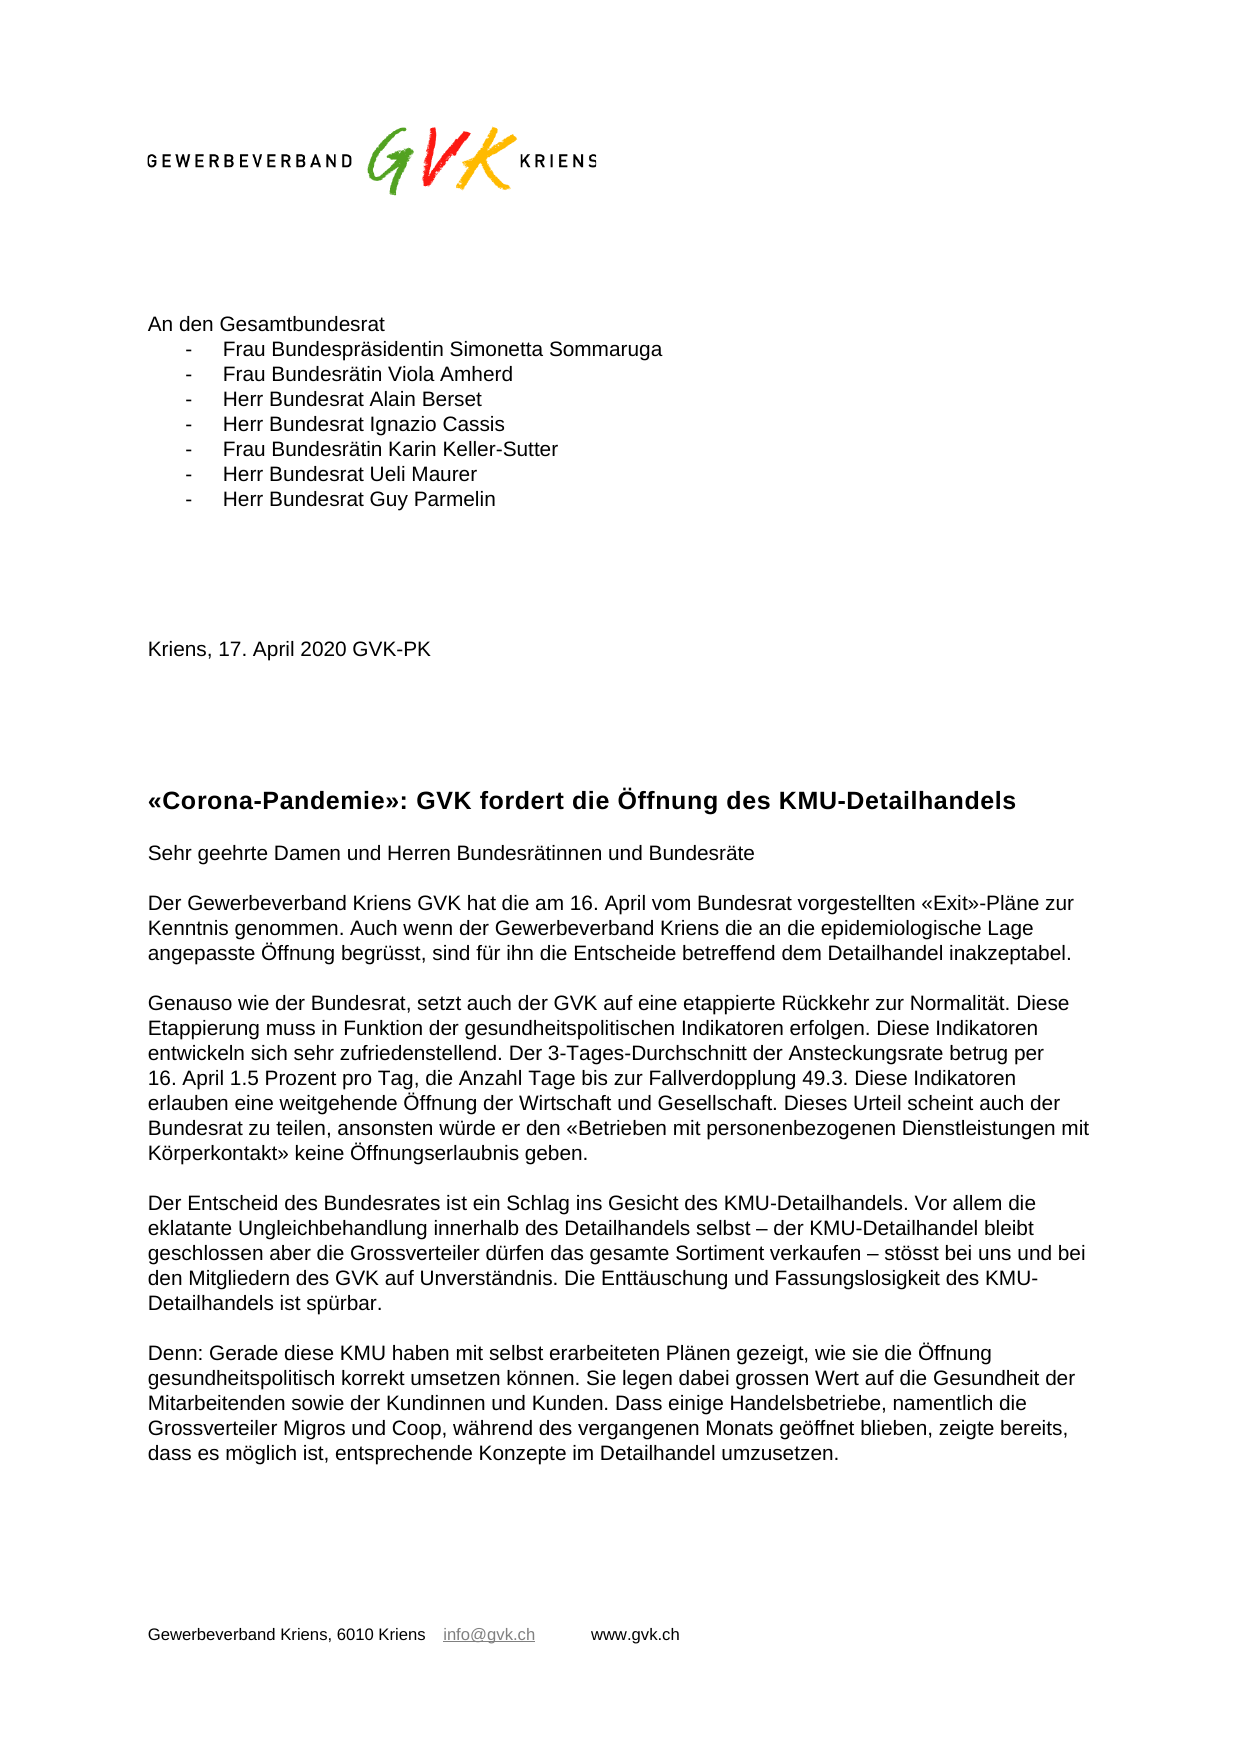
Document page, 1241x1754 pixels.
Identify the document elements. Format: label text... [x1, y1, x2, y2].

list Frau Bundesrätin Karin Keller-Sutter [185, 436, 1092, 461]
text «Corona-Pandemie»: GVK fordert die Öffnung des KMU-Detailhandels [148, 786, 1092, 815]
list Herr Bundesrat Guy Parmelin [185, 486, 1092, 511]
picture [147, 118, 597, 203]
text Der Entscheid des Bundesrates ist ein Schlag ins Gesicht des KMU-Detailhandels. Vor allem die eklatante Ungleichbehandlung innerhalb des Detailhandels selbst – der KMU-Detailhandel bleibt geschlossen aber die Grossverteiler dürfen das gesamte Sortiment verkaufen – stösst bei uns und bei den Mitgliedern des GVK auf Unverständnis. Die Enttäuschung und Fassungslosigkeit des KMU-Detailhandels ist spürbar. [148, 1190, 1092, 1315]
list Herr Bundesrat Ignazio Cassis [185, 411, 1092, 436]
text Denn: Gerade diese KMU haben mit selbst erarbeiteten Plänen gezeigt, wie sie die Öffnung gesundheitspolitisch korrekt umsetzen können. Sie legen dabei grossen Wert auf die Gesundheit der Mitarbeitenden sowie der Kundinnen und Kunden. Dass einige Handelsbetriebe, namentlich die Grossverteiler Migros und Coop, während des vergangenen Monats geöffnet blieben, zeigte bereits, dass es möglich ist, entsprechende Konzepte im Detailhandel umzusetzen. [148, 1340, 1092, 1465]
list Frau Bundespräsidentin Simonetta Sommaruga [185, 336, 1092, 361]
list Herr Bundesrat Alain Berset [185, 386, 1092, 411]
text Sehr geehrte Damen und Herren Bundesrätinnen und Bundesräte [148, 840, 1092, 865]
text Kriens, 17. April 2020 GVK-PK [148, 636, 1092, 661]
text Der Gewerbeverband Kriens GVK hat die am 16. April vom Bundesrat vorgestellten «Exit»-Pläne zur Kenntnis genommen. Auch wenn der Gewerbeverband Kriens die an die epidemiologische Lage angepasste Öffnung begrüsst, sind für ihn die Entscheide betreffend dem Detailhandel inakzeptabel. [148, 890, 1092, 965]
list Frau Bundesrätin Viola Amherd [185, 361, 1092, 386]
text Genauso wie der Bundesrat, setzt auch der GVK auf eine etappierte Rückkehr zur Normalität. Diese Etappierung muss in Funktion der gesundheitspolitischen Indikatoren erfolgen. Diese Indikatoren entwickeln sich sehr zufriedenstellend. Der 3-Tages-Durchschnitt der Ansteckungsrate betrug per 16. April 1.5 Prozent pro Tag, die Anzahl Tage bis zur Fallverdopplung 49.3. Diese Indikatoren erlauben eine weitgehende Öffnung der Wirtschaft und Gesellschaft. Dieses Urteil scheint auch der Bundesrat zu teilen, ansonsten würde er den «Betrieben mit personenbezogenen Dienstleistungen mit Körperkontakt» keine Öffnungserlaubnis geben. [148, 990, 1092, 1165]
list Herr Bundesrat Ueli Maurer [185, 461, 1092, 486]
text An den Gesamtbundesrat [148, 311, 1092, 336]
